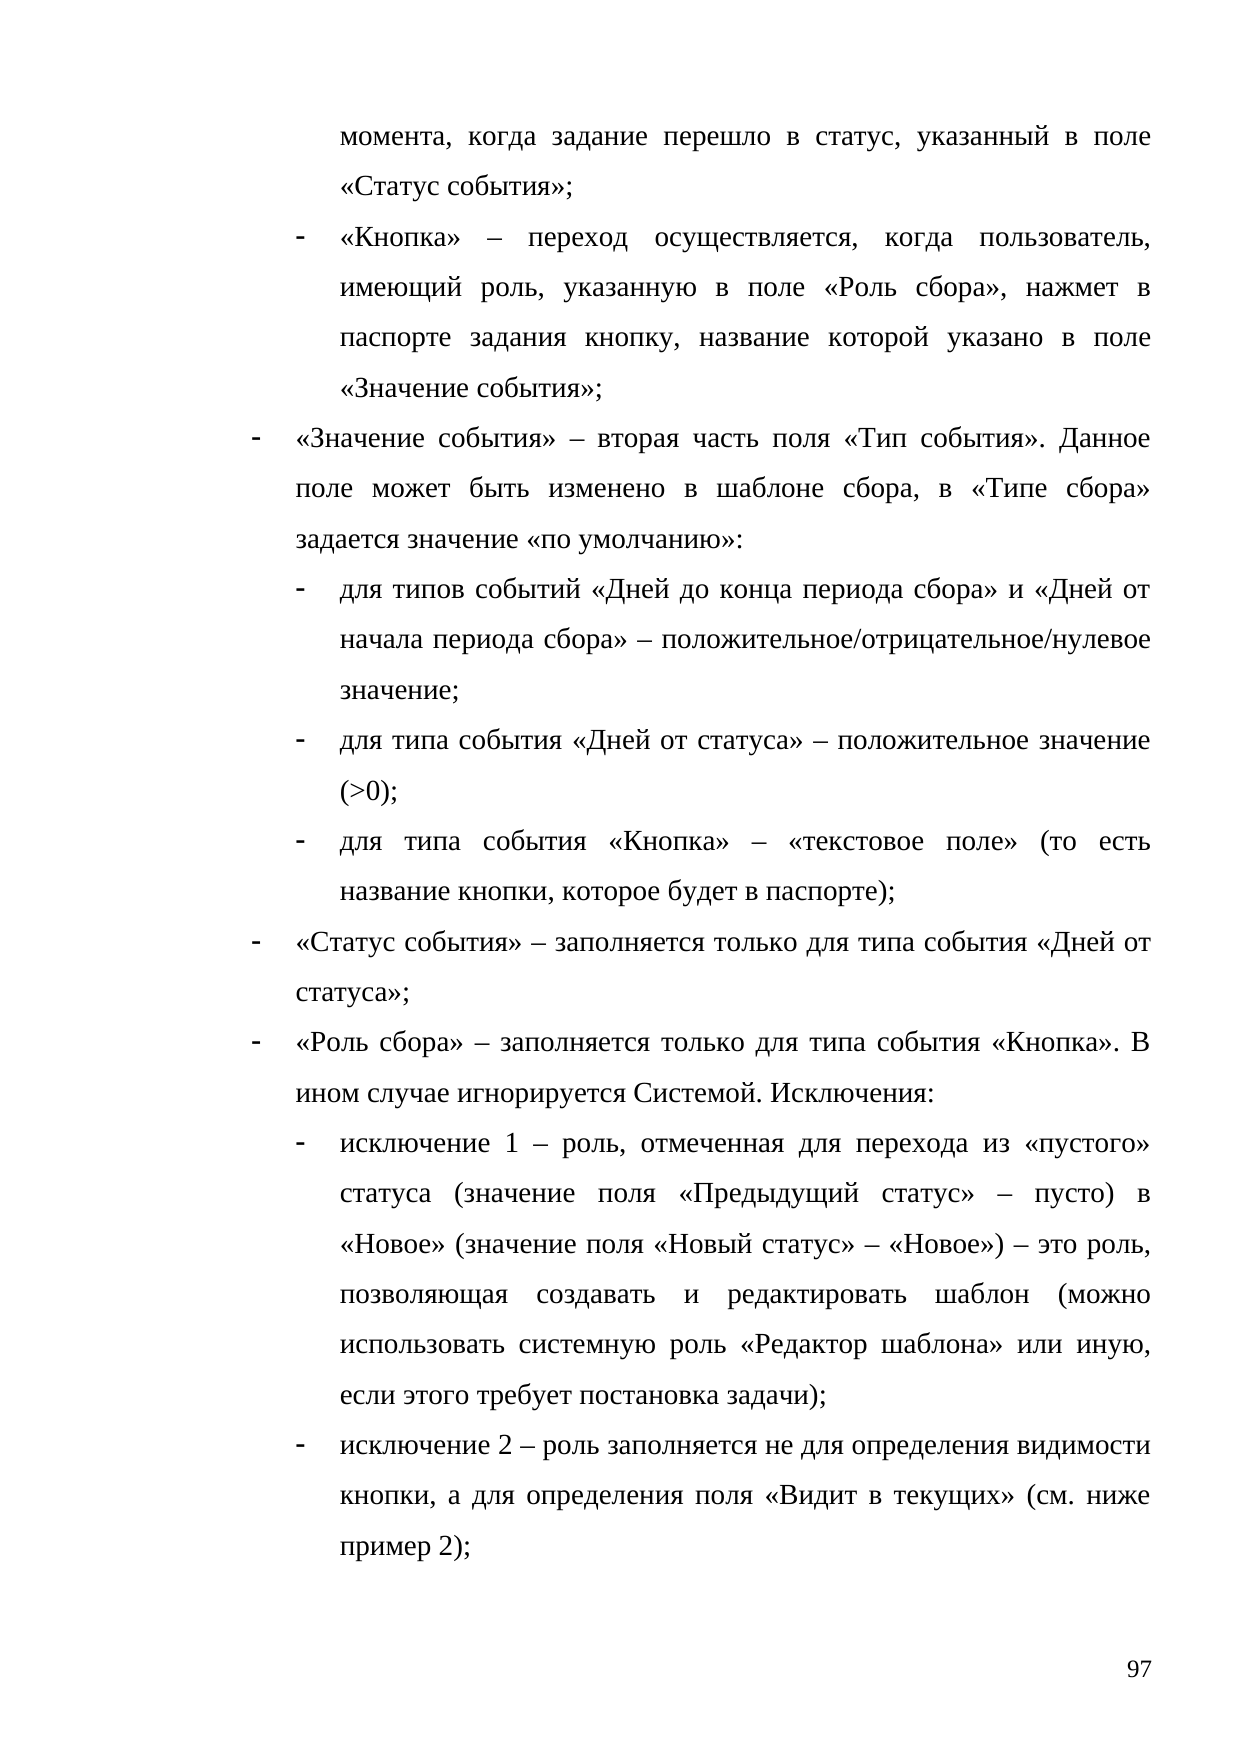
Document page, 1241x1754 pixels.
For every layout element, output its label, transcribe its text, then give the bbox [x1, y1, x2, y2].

text «Статус события» – заполняется только для типа события «Дней от статуса»; [251, 924, 1152, 1008]
text «Роль сбора» – заполняется только для типа события «Кнопка». В ином случае игнорируется Системой. Исключения: [251, 1024, 1152, 1108]
text для типа события «Кнопка» – «текстовое поле» (то есть название кнопки, которое будет в паспорте); [295, 823, 1152, 907]
text для типов событий «Дней до конца периода сбора» и «Дней от начала периода сбора» – положительное/отрицательное/нулевое значение; [295, 571, 1152, 705]
text исключение 1 – роль, отмеченная для перехода из «пустого» статуса (значение поля «Предыдущий статус» – пусто) в «Новое» (значение поля «Новый статус» – «Новое») – это роль, позволяющая создавать и редактировать шаблон (можно использовать системную роль «Редактор шаблона» или иную, если этого требует постановка задачи); [295, 1125, 1152, 1410]
text «Значение события» – вторая часть поля «Тип события». Данное поле может быть изменено в шаблоне сбора, в «Типе сбора» задается значение «по умолчанию»: [251, 420, 1152, 554]
text исключение 2 – роль заполняется не для определения видимости кнопки, а для определения поля «Видит в текущих» (см. ниже пример 2); [295, 1427, 1152, 1561]
text для типа события «Дней от статуса» – положительное значение (>0); [295, 722, 1152, 806]
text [295, 118, 1152, 202]
text «Кнопка» – переход осуществляется, когда пользователь, имеющий роль, указанную в поле «Роль сбора», нажмет в паспорте задания кнопку, название которой указано в поле «Значение события»; [295, 219, 1152, 403]
